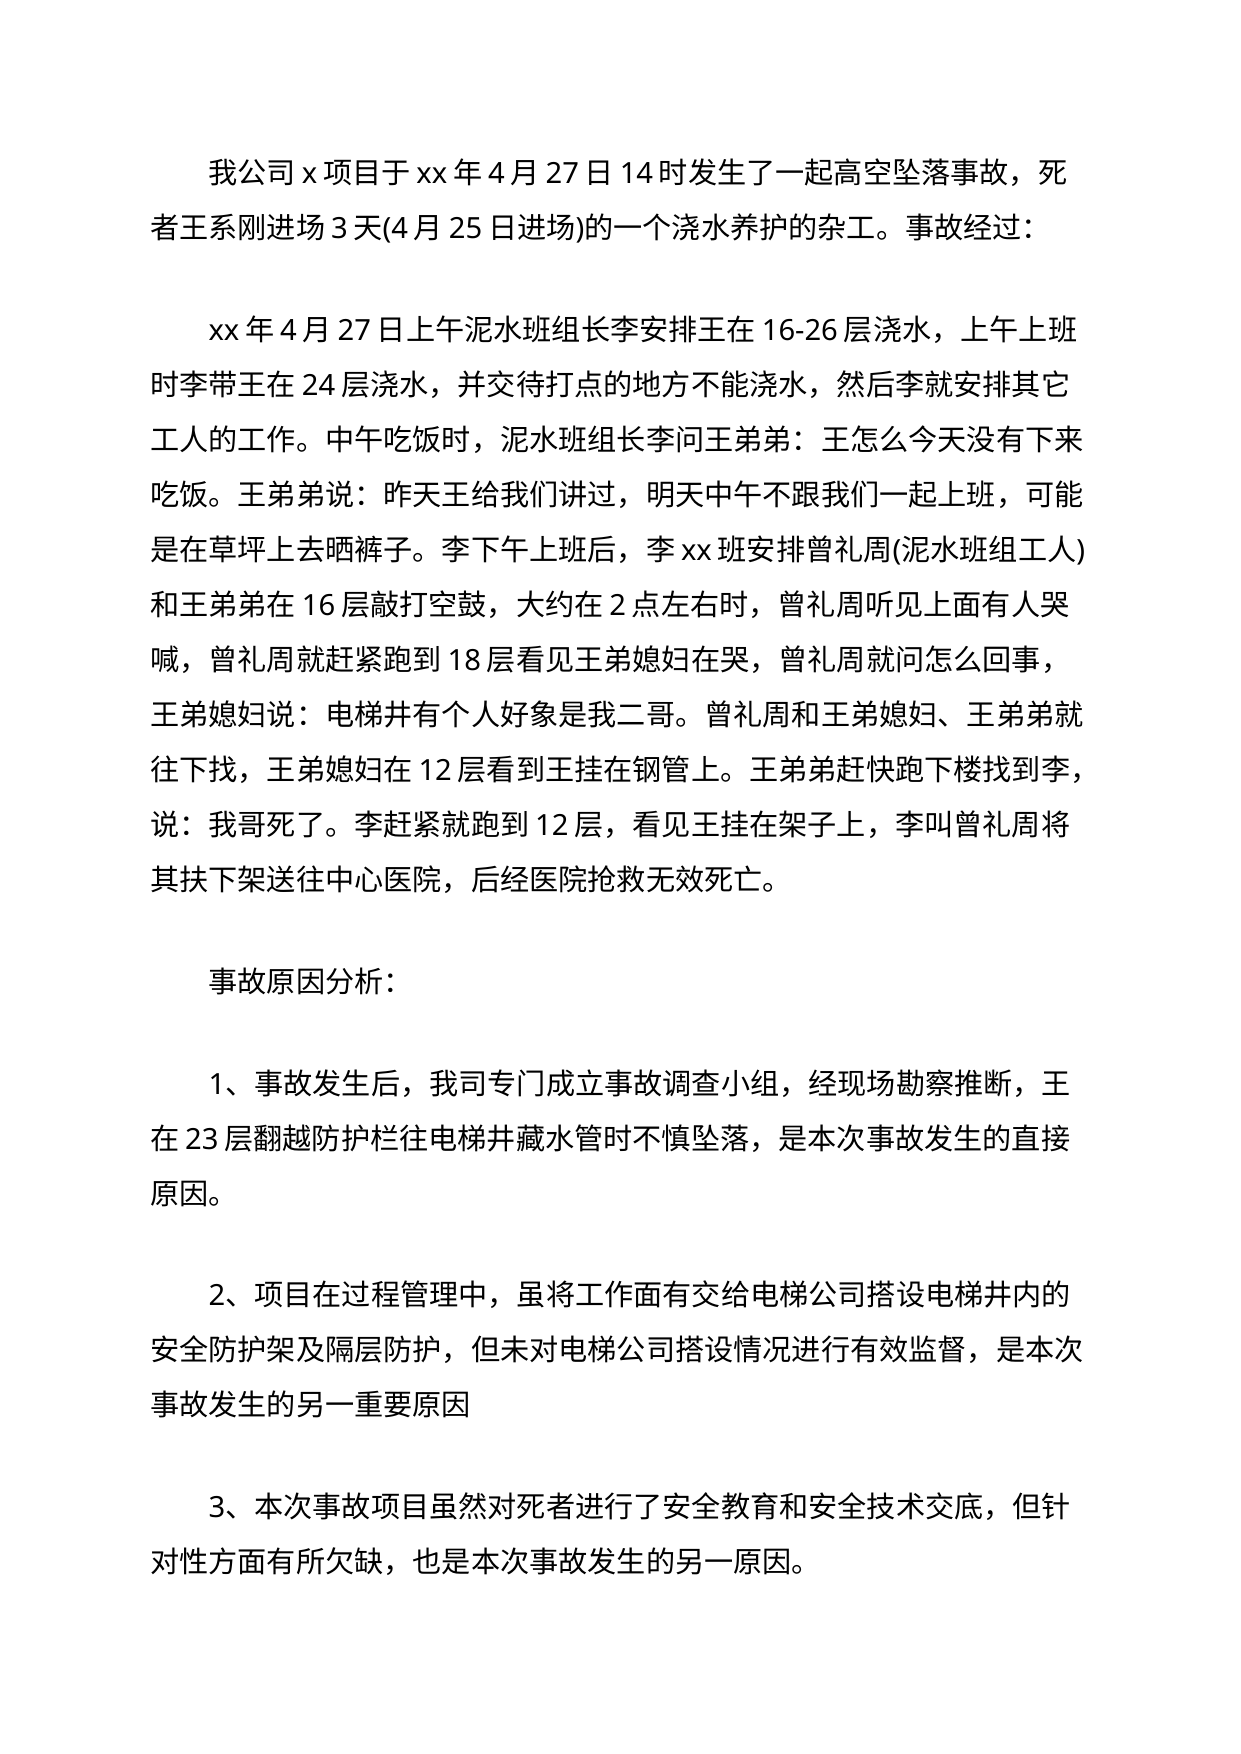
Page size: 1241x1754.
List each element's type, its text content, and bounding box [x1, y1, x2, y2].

text 3、本次事故项目虽然对死者进行了安全教育和安全技术交底，但针对性方面有所欠缺，也是本次事故发生的另一原因。 [150, 1484, 1090, 1581]
text 事故原因分析： [150, 958, 1090, 1001]
text 我公司x项目于xx年4月27日14时发生了一起高空坠落事故，死者王系刚进场3天(4月25日进场)的一个浇水养护的杂工。事故经过： [150, 150, 1090, 247]
text xx年4月27日上午泥水班组长李安排王在16-26层浇水，上午上班时李带王在24层浇水，并交待打点的地方不能浇水，然后李就安排其它工人的工作。中午吃饭时，泥水班组长李问王弟弟：王怎么今天没有下来吃饭。王弟弟说：昨天王给我们讲过，明天中午不跟我们一起上班，可能是在草坪上去晒裤子。李下午上班后，李xx班安排曾礼周(泥水班组工人)和王弟弟在16层敲打空鼓，大约在2点左右时，曾礼周听见上面有人哭喊，曾礼周就赶紧跑到18层看见王弟媳妇在哭，曾礼周就问怎么回事，王弟媳妇说：电梯井有个人好象是我二哥。曾礼周和王弟媳妇、王弟弟就往下找，王弟媳妇在12层看到王挂在钢管上。王弟弟赶快跑下楼找到李，说：我哥死了。李赶紧就跑到12层，看见王挂在架子上，李叫曾礼周将其扶下架送往中心医院，后经医院抢救无效死亡。 [150, 307, 1090, 899]
text 2、项目在过程管理中，虽将工作面有交给电梯公司搭设电梯井内的安全防护架及隔层防护，但未对电梯公司搭设情况进行有效监督，是本次事故发生的另一重要原因 [150, 1272, 1090, 1424]
text 1、事故发生后，我司专门成立事故调查小组，经现场勘察推断，王在23层翻越防护栏往电梯井藏水管时不慎坠落，是本次事故发生的直接原因。 [150, 1060, 1090, 1212]
